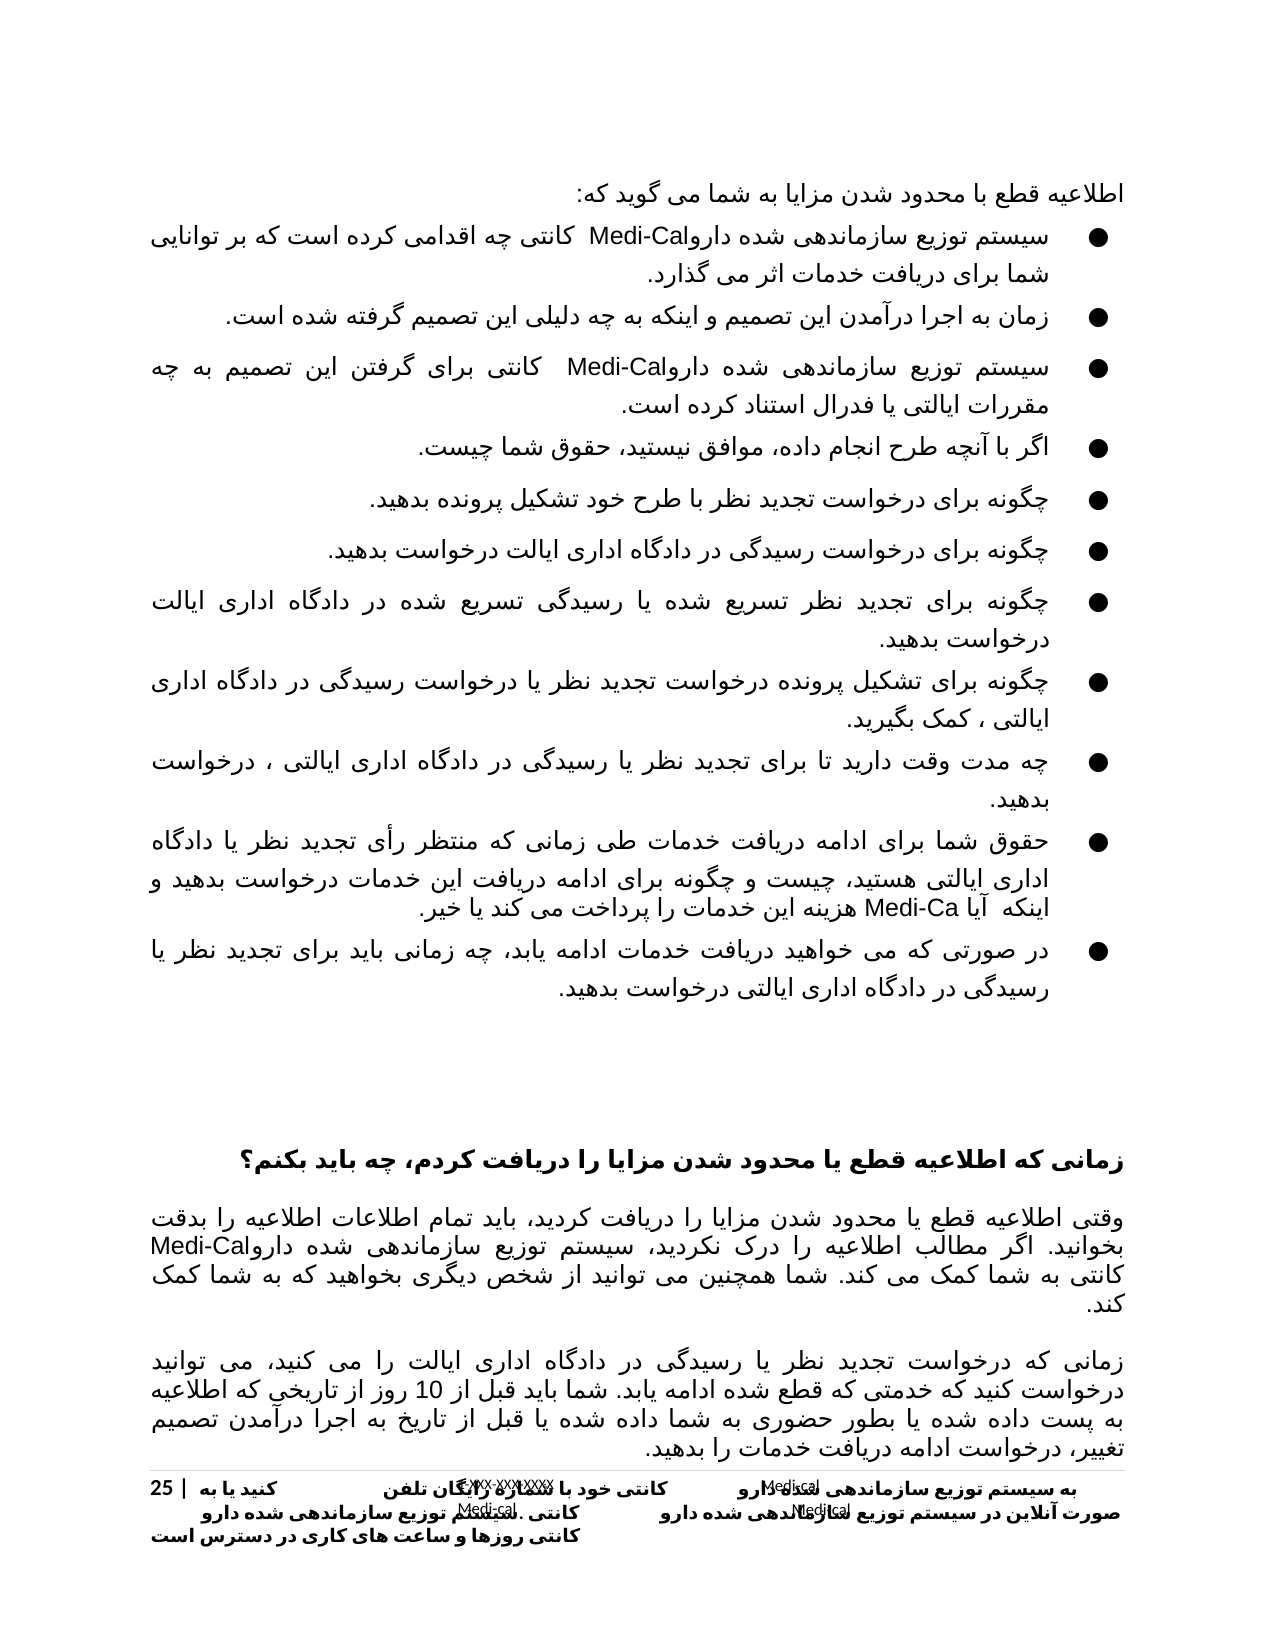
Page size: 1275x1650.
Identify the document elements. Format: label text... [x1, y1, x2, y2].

text زمانی که اطلاعیه قطع یا محدود شدن مزایا را دریافت کردم، چه باید بکنم؟ [150, 1145, 1125, 1174]
text زمانی که درخواست تجدید نظر یا رسیدگی در دادگاه اداری ایالت را می کنید، می توانید درخواست کنید که خدمتی که قطع شده ادامه یابد. شما باید قبل از 10 روز از تاریخی که اطلاعیه به پست داده شده یا بطور حضوری به شما داده شده یا قبل از تاریخ به اجرا درآمدن تصمیم تغییر، درخواست ادامه دریافت خدمات را بدهید. [150, 1346, 1125, 1461]
list اگر با آنچه طرح انجام داده، موافق نیستید، حقوق شما چیست. [150, 419, 1087, 470]
list سیستم توزیع سازماندهی شده داروMedi-Cal کانتی برای گرفتن این تصمیم به چه مقررات ایالتی یا فدرال استناد کرده است. [150, 339, 1087, 419]
text اطلاعیه قطع با محدود شدن مزایا به شما می گوید که: [150, 179, 1125, 207]
list چگونه برای درخواست تجدید نظر با طرح خود تشکیل پرونده بدهید. [150, 470, 1087, 521]
list در صورتی که می خواهید دریافت خدمات ادامه یابد، چه زمانی باید برای تجدید نظر یا رسیدگی در دادگاه اداری ایالتی درخواست بدهید. [150, 921, 1087, 1001]
list حقوق شما برای ادامه دریافت خدمات طی زمانی که منتظر رأی تجدید نظر یا دادگاه اداری ایالتی هستید، چیست و چگونه برای ادامه دریافت این خدمات درخواست بدهید و اینکه آیا Medi-Ca هزینه این خدمات را پرداخت می کند یا خیر. [150, 812, 1087, 921]
list چگونه برای تشکیل پرونده درخواست تجدید نظر یا درخواست رسیدگی در دادگاه اداری ایالتی ، کمک بگیرید. [150, 652, 1087, 732]
list چه مدت وقت دارید تا برای تجدید نظر یا رسیدگی در دادگاه اداری ایالتی ، درخواست بدهید. [150, 732, 1087, 812]
list چگونه برای تجدید نظر تسریع شده یا رسیدگی تسریع شده در دادگاه اداری ایالت درخواست بدهید. [150, 572, 1087, 652]
list چگونه برای درخواست رسیدگی در دادگاه اداری ایالت درخواست بدهید. [150, 521, 1087, 572]
list زمان به اجرا درآمدن این تصمیم و اینکه به چه دلیلی این تصمیم گرفته شده است. [150, 287, 1087, 339]
text وقتی اطلاعیه قطع یا محدود شدن مزایا را دریافت کردید، باید تمام اطلاعات اطلاعیه را بدقت بخوانید. اگر مطالب اطلاعیه را درک نکردید، سیستم توزیع سازماندهی شده داروMedi-Cal کانتی به شما کمک می کند. شما همچنین می توانید از شخص دیگری بخواهید که به شما کمک کند. [150, 1202, 1125, 1317]
list سیستم توزیع سازماندهی شده داروMedi-Cal کانتی چه اقدامی کرده است که بر توانایی شما برای دریافت خدمات اثر می گذارد. [150, 207, 1087, 287]
